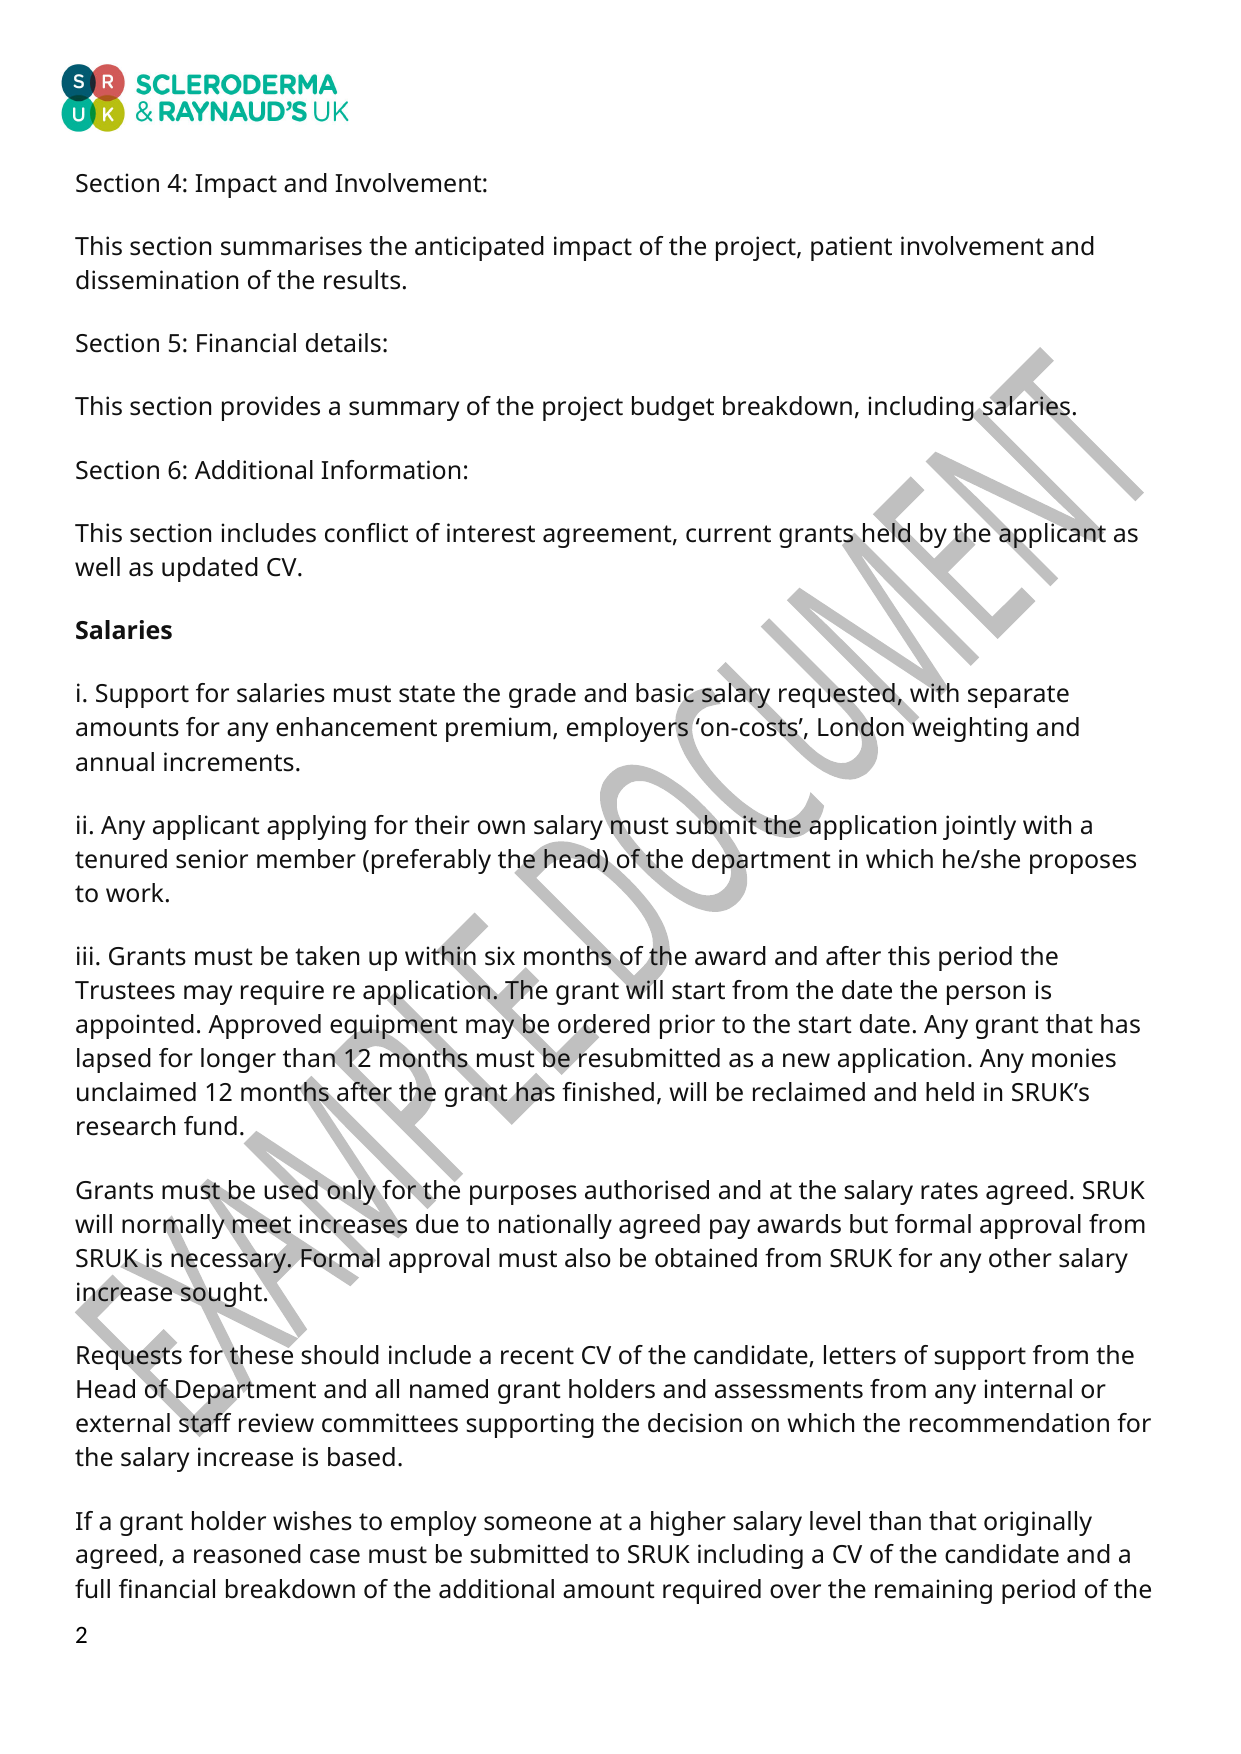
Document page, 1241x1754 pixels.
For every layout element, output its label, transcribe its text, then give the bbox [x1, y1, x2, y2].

text This section summarises the anticipated impact of the project, patient involvement and dissemination of the results. [75, 228, 1165, 297]
text i. Support for salaries must state the grade and basic salary requested, with separate amounts for any enhancement premium, employers ‘on-costs’, London weighting and annual increments. [75, 676, 1165, 778]
text Section 6: Additional Information: [75, 452, 1165, 486]
text This section includes conflict of interest agreement, current grants held by the applicant as well as updated CV. [75, 516, 1165, 584]
text iii. Grants must be taken up within six months of the award and after this period the Trustees may require re application. The grant will start from the date the person is appointed. Approved equipment may be ordered prior to the start date. Any grant that has lapsed for longer than 12 months must be resubmitted as a new application. Any monies unclaimed 12 months after the grant has finished, will be reclaimed and held in SRUK’s research fund. [75, 939, 1165, 1143]
text Grants must be used only for the purposes authorised and at the salary rates agreed. SRUK will normally meet increases due to nationally agreed pay awards but formal approval from SRUK is necessary. Formal approval must also be obtained from SRUK for any other salary increase sought. [75, 1172, 1165, 1308]
text This section provides a summary of the project budget breakdown, including salaries. [75, 389, 1165, 423]
text Section 5: Financial details: [75, 326, 1165, 360]
text Section 4: Impact and Involvement: [75, 165, 1165, 199]
text ii. Any applicant applying for their own salary must submit the application jointly with a tenured senior member (preferably the head) of the department in which he/she proposes to work. [75, 807, 1165, 909]
text Salaries [75, 613, 1165, 647]
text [75, 1503, 1165, 1605]
picture [60, 63, 349, 132]
text Requests for these should include a recent CV of the candidate, letters of support from the Head of Department and all named grant holders and assessments from any internal or external staff review committees supporting the decision on which the recommendation for the salary increase is based. [75, 1338, 1165, 1474]
